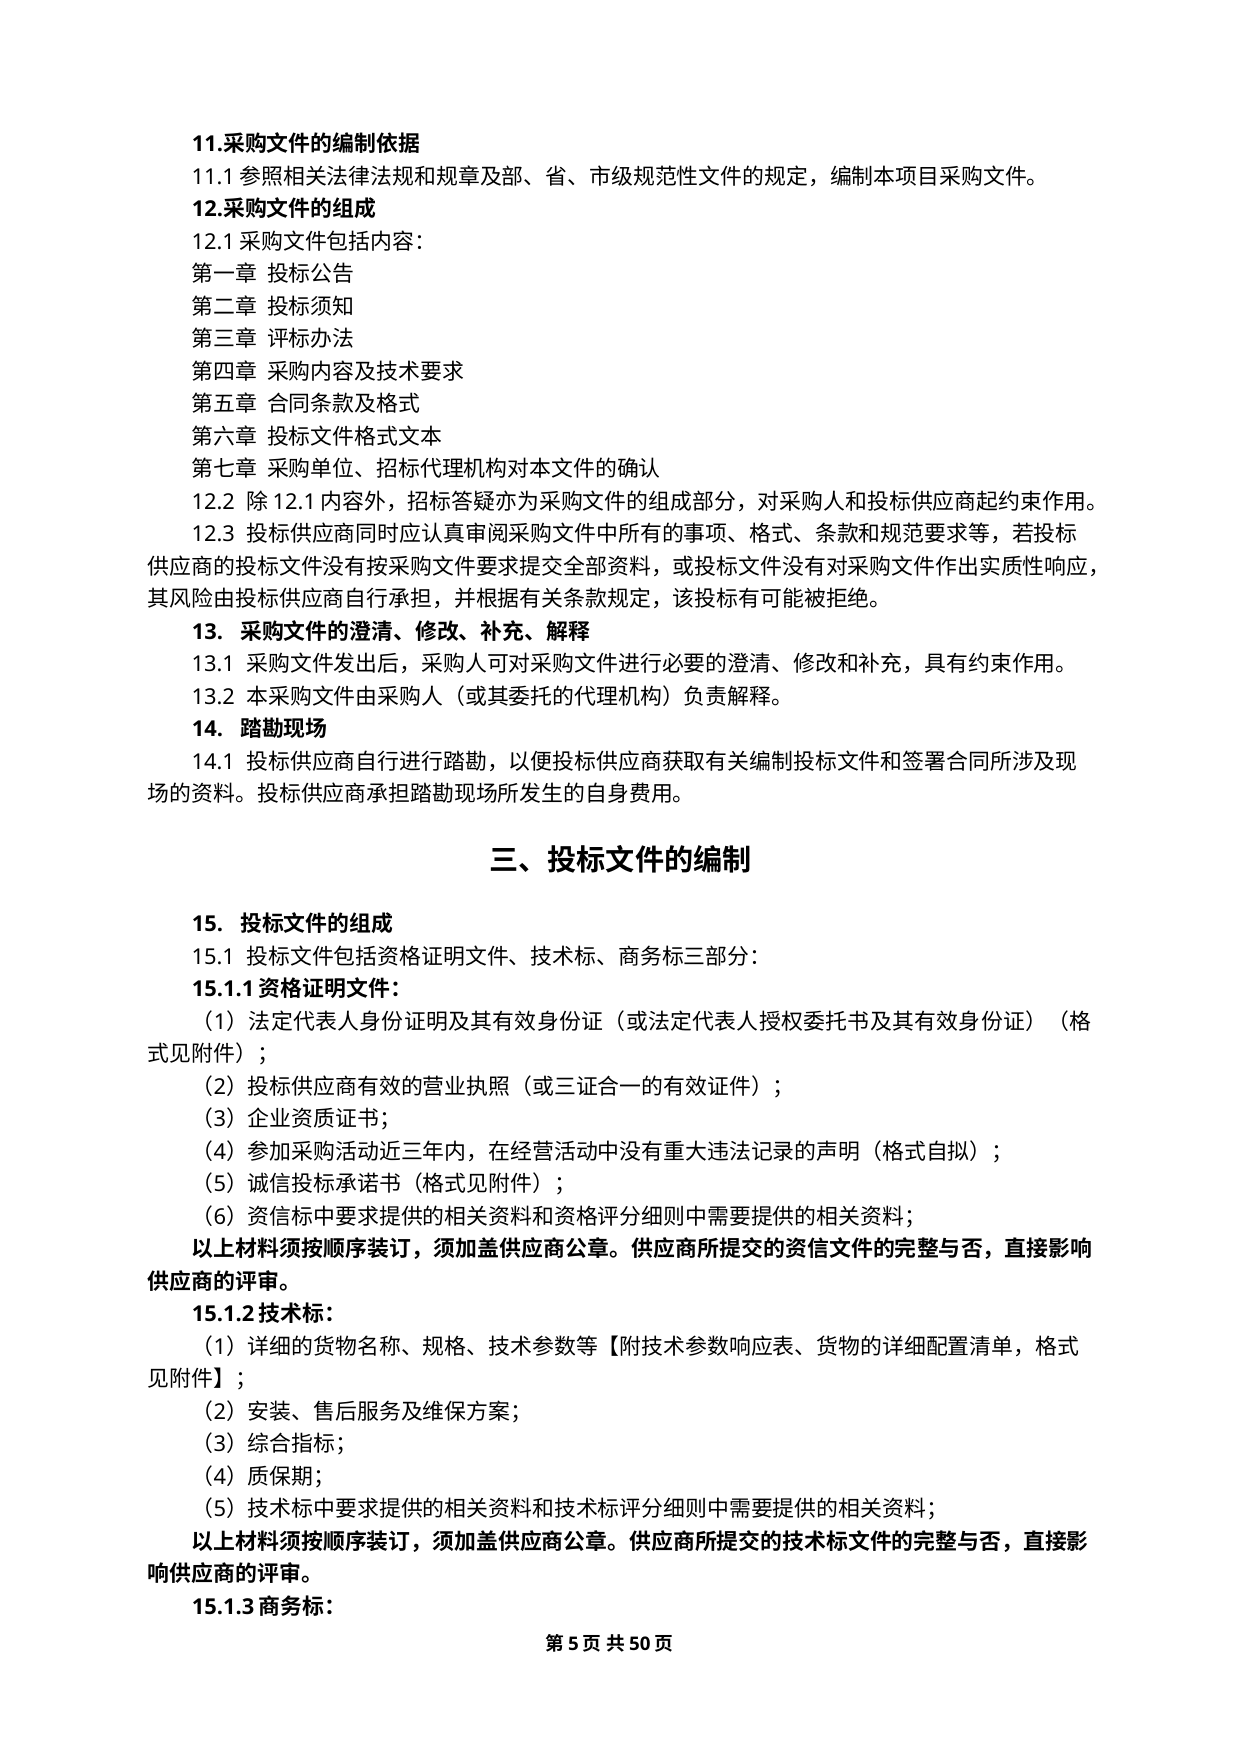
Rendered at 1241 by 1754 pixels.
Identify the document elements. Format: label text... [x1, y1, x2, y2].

text 第二章 投标须知 [148, 288, 1093, 321]
text 第一章 投标公告 [148, 256, 1093, 288]
text 第七章 采购单位、招标代理机构对本文件的确认 [148, 451, 1093, 483]
text 12.3 投标供应商同时应认真审阅采购文件中所有的事项、格式、条款和规范要求等，若投标供应商的投标文件没有按采购文件要求提交全部资料，或投标文件没有对采购文件作出实质性响应，其风险由投标供应商自行承担，并根据有关条款规定，该投标有可能被拒绝。 [148, 516, 1093, 613]
text （6）资信标中要求提供的相关资料和资格评分细则中需要提供的相关资料； [148, 1198, 1093, 1231]
text 12.2 除12.1内容外，招标答疑亦为采购文件的组成部分，对采购人和投标供应商起约束作用。 [148, 483, 1093, 516]
text 15. 投标文件的组成 [148, 906, 1093, 938]
text （5）技术标中要求提供的相关资料和技术标评分细则中需要提供的相关资料； [148, 1491, 1093, 1523]
text 第三章 评标办法 [148, 321, 1093, 353]
text 第六章 投标文件格式文本 [148, 418, 1093, 451]
text （4）质保期； [148, 1458, 1093, 1491]
text （1）法定代表人身份证明及其有效身份证（或法定代表人授权委托书及其有效身份证）（格式见附件）； [148, 1003, 1093, 1068]
text （2）投标供应商有效的营业执照（或三证合一的有效证件）； [148, 1068, 1093, 1101]
text 15.1.3商务标： [148, 1588, 1093, 1621]
text （3）综合指标； [148, 1426, 1093, 1458]
text 第四章 采购内容及技术要求 [148, 353, 1093, 386]
text 11.采购文件的编制依据 [148, 126, 1093, 158]
text （3）企业资质证书； [148, 1101, 1093, 1133]
text （4）参加采购活动近三年内，在经营活动中没有重大违法记录的声明（格式自拟）； [148, 1133, 1093, 1166]
text 12.采购文件的组成 [148, 191, 1093, 223]
text 15.1.1资格证明文件： [148, 971, 1093, 1003]
text （2）安装、售后服务及维保方案； [148, 1393, 1093, 1426]
text 第五章 合同条款及格式 [148, 386, 1093, 418]
text 三、投标文件的编制 [148, 825, 1093, 890]
text 以上材料须按顺序装订，须加盖供应商公章。供应商所提交的技术标文件的完整与否，直接影响供应商的评审。 [148, 1523, 1093, 1588]
text 13.1 采购文件发出后，采购人可对采购文件进行必要的澄清、修改和补充，具有约束作用。 [148, 646, 1093, 678]
text 14.1 投标供应商自行进行踏勘，以便投标供应商获取有关编制投标文件和签署合同所涉及现场的资料。投标供应商承担踏勘现场所发生的自身费用。 [148, 743, 1093, 808]
text 以上材料须按顺序装订，须加盖供应商公章。供应商所提交的资信文件的完整与否，直接影响供应商的评审。 [148, 1231, 1093, 1296]
text 13. 采购文件的澄清、修改、补充、解释 [148, 613, 1093, 646]
text （1）详细的货物名称、规格、技术参数等【附技术参数响应表、货物的详细配置清单，格式见附件】； [148, 1328, 1093, 1393]
text 14. 踏勘现场 [148, 711, 1093, 743]
text 11.1参照相关法律法规和规章及部、省、市级规范性文件的规定，编制本项目采购文件。 [148, 158, 1093, 191]
text 15.1.2技术标： [148, 1296, 1093, 1328]
text （5）诚信投标承诺书（格式见附件）； [148, 1166, 1093, 1198]
text 12.1采购文件包括内容： [148, 223, 1093, 256]
text 13.2 本采购文件由采购人（或其委托的代理机构）负责解释。 [148, 678, 1093, 711]
text 15.1 投标文件包括资格证明文件、技术标、商务标三部分： [148, 938, 1093, 971]
